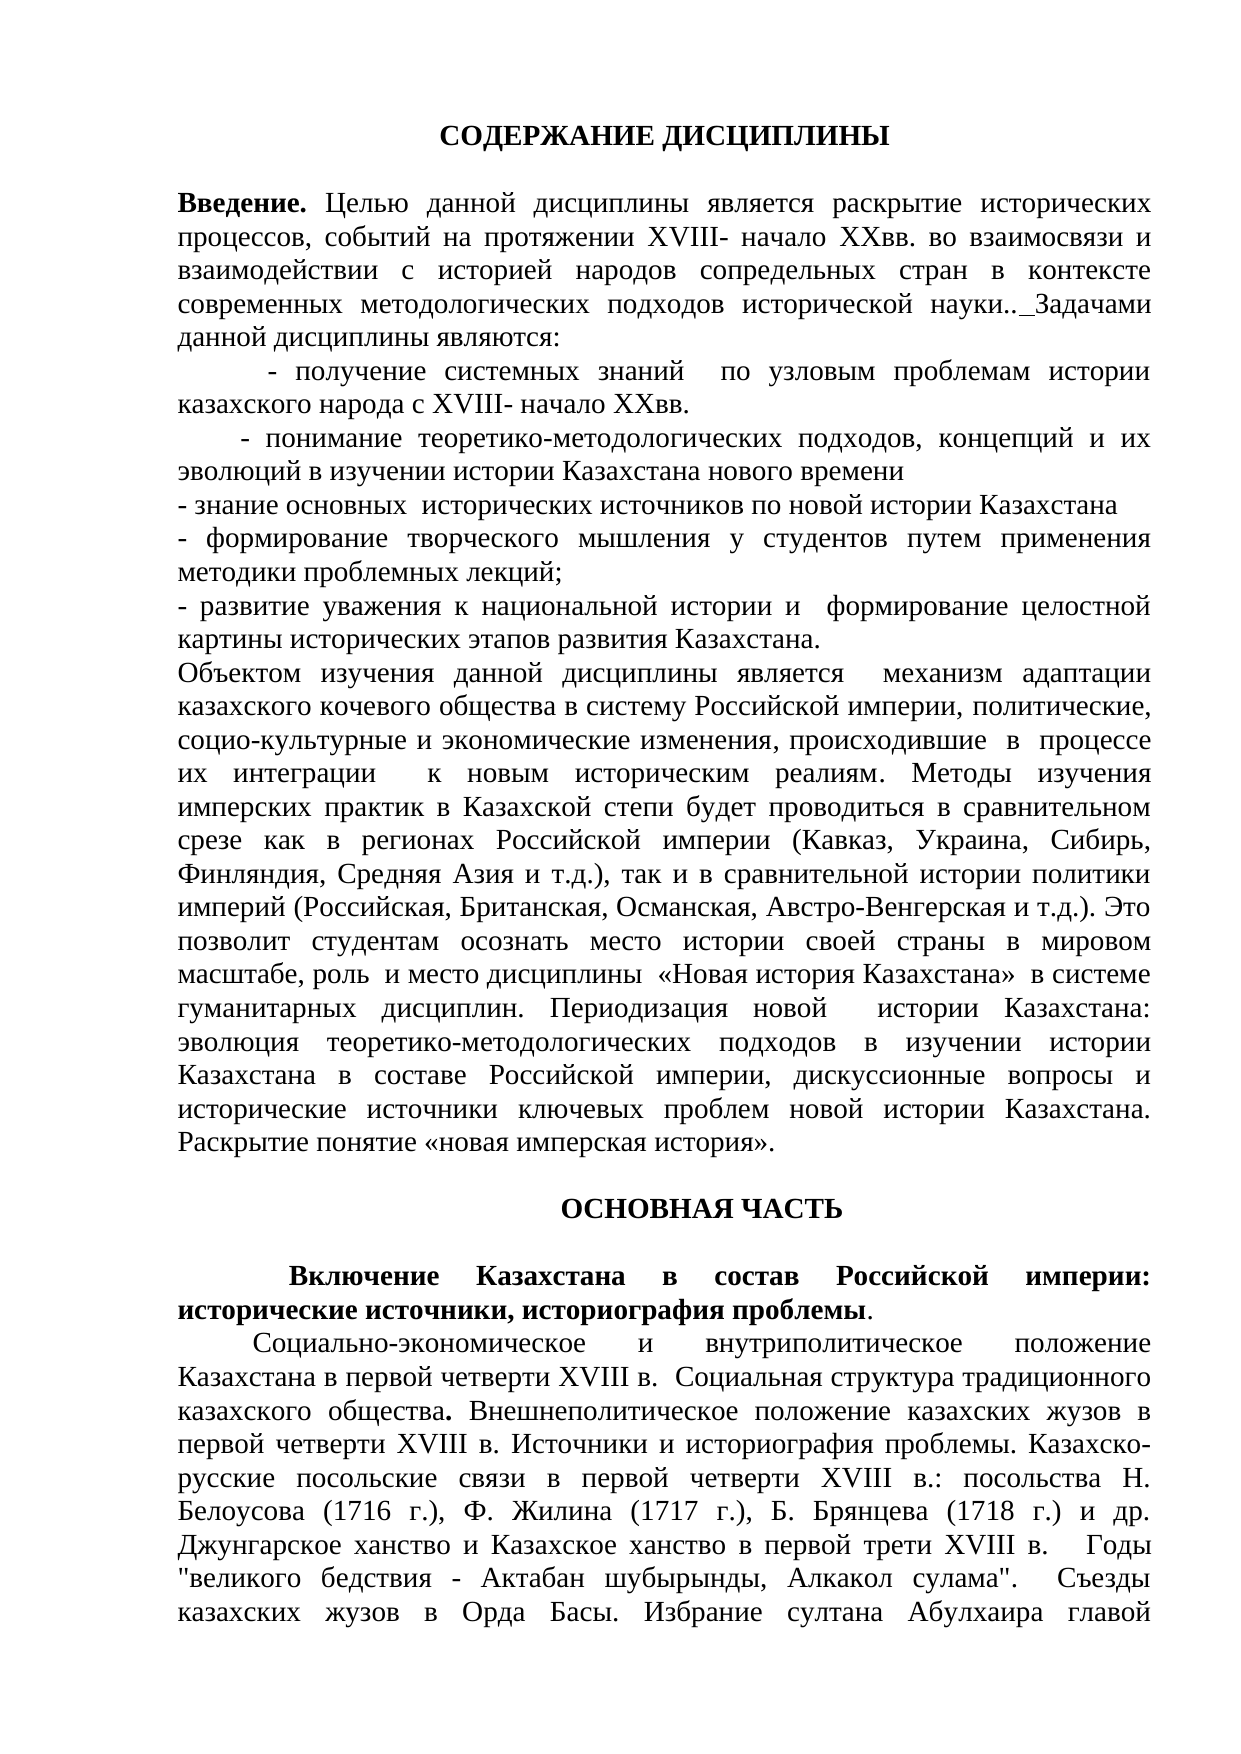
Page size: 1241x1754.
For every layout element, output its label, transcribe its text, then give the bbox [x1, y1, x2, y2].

text - понимание теоретико-методологических подходов, концепций и их эволюций в изучении истории Казахстана нового времени [177, 420, 1152, 487]
text Введение. Целью данной дисциплины является раскрытие исторических процессов, событий на протяжении ХVIII- начало XXвв. во взаимосвязи и взаимодействии с историей народов сопредельных стран в контексте современных методологических подходов исторической науки.. Задачами данной дисциплины являются: [177, 185, 1152, 353]
text - получение системных знаний по узловым проблемам истории казахского народа с ХVIII- начало XXвв. [177, 353, 1152, 420]
text - развитие уважения к национальной истории и формирование целостной картины исторических этапов развития Казахстана. [177, 588, 1152, 655]
text Включение Казахстана в состав Российской империи: исторические источники, историография проблемы. [177, 1258, 1152, 1326]
text Объектом изучения данной дисциплины является механизм адаптации казахского кочевого общества в систему Российской империи, политические, социо-культурные и экономические изменения, происходившие в процессе их интеграции к новым историческим реалиям. Методы изучения имперских практик в Казахской степи будет проводиться в сравнительном срезе как в регионах Российской империи (Кавказ, Украина, Сибирь, Финляндия, Средняя Азия и т.д.), так и в сравнительной истории политики империй (Российская, Британская, Османская, Австро-Венгерская и т.д.). Это позволит студентам осознать место истории своей страны в мировом масштабе, роль и место дисциплины «Новая история Казахстана» в системе гуманитарных дисциплин. Периодизация новой истории Казахстана: эволюция теоретико-методологических подходов в изучении истории Казахстана в составе Российской империи, дискуссионные вопросы и исторические источники ключевых проблем новой истории Казахстана. Раскрытие понятие «новая имперская история». [177, 655, 1152, 1158]
text СОДЕРЖАНИЕ ДИСЦИПЛИНЫ [177, 118, 1152, 152]
text - формирование творческого мышления у студентов путем применения методики проблемных лекций; [177, 521, 1152, 588]
text - знание основных исторических источников по новой истории Казахстана [177, 487, 1152, 521]
text ОСНОВНАЯ ЧАСТЬ [177, 1191, 1152, 1225]
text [177, 1326, 1152, 1627]
